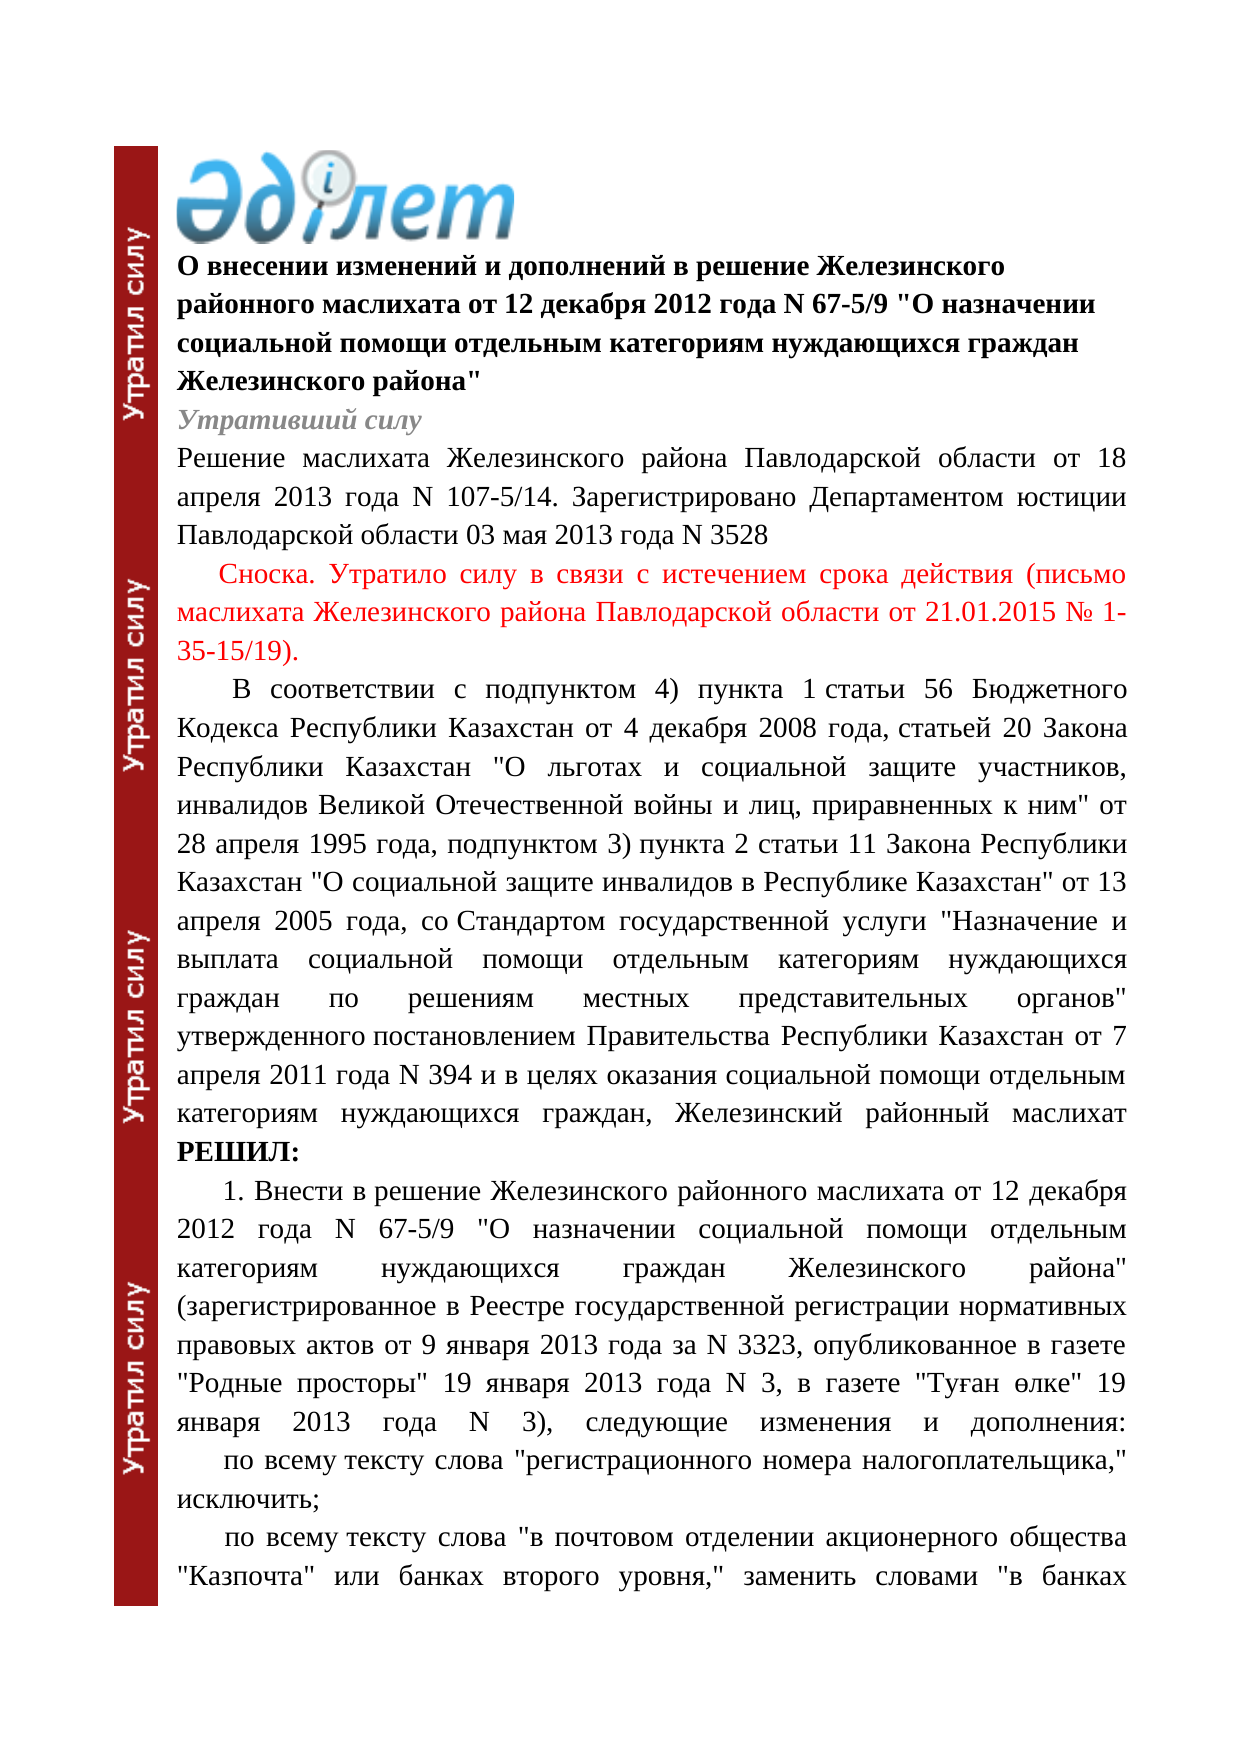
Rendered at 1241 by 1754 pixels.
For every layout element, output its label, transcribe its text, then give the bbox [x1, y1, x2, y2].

text Решение маслихата Железинского района Павлодарской области от 18 апреля 2013 года N 107-5/14. Зарегистрировано Департаментом юстиции Павлодарской области 03 мая 2013 года N 3528 [112, 440, 1128, 551]
picture [114, 551, 158, 556]
text О внесении изменений и дополнений в решение Железинского районного маслихата от 12 декабря 2012 года N 67-5/9 "О назначении социальной помощи отдельным категориям нуждающихся граждан Железинского района" [112, 248, 1128, 397]
picture [114, 1592, 158, 1606]
picture [176, 150, 515, 244]
text Утративший силу [112, 402, 1128, 435]
picture [114, 146, 158, 248]
picture [114, 435, 158, 440]
picture [114, 397, 158, 402]
